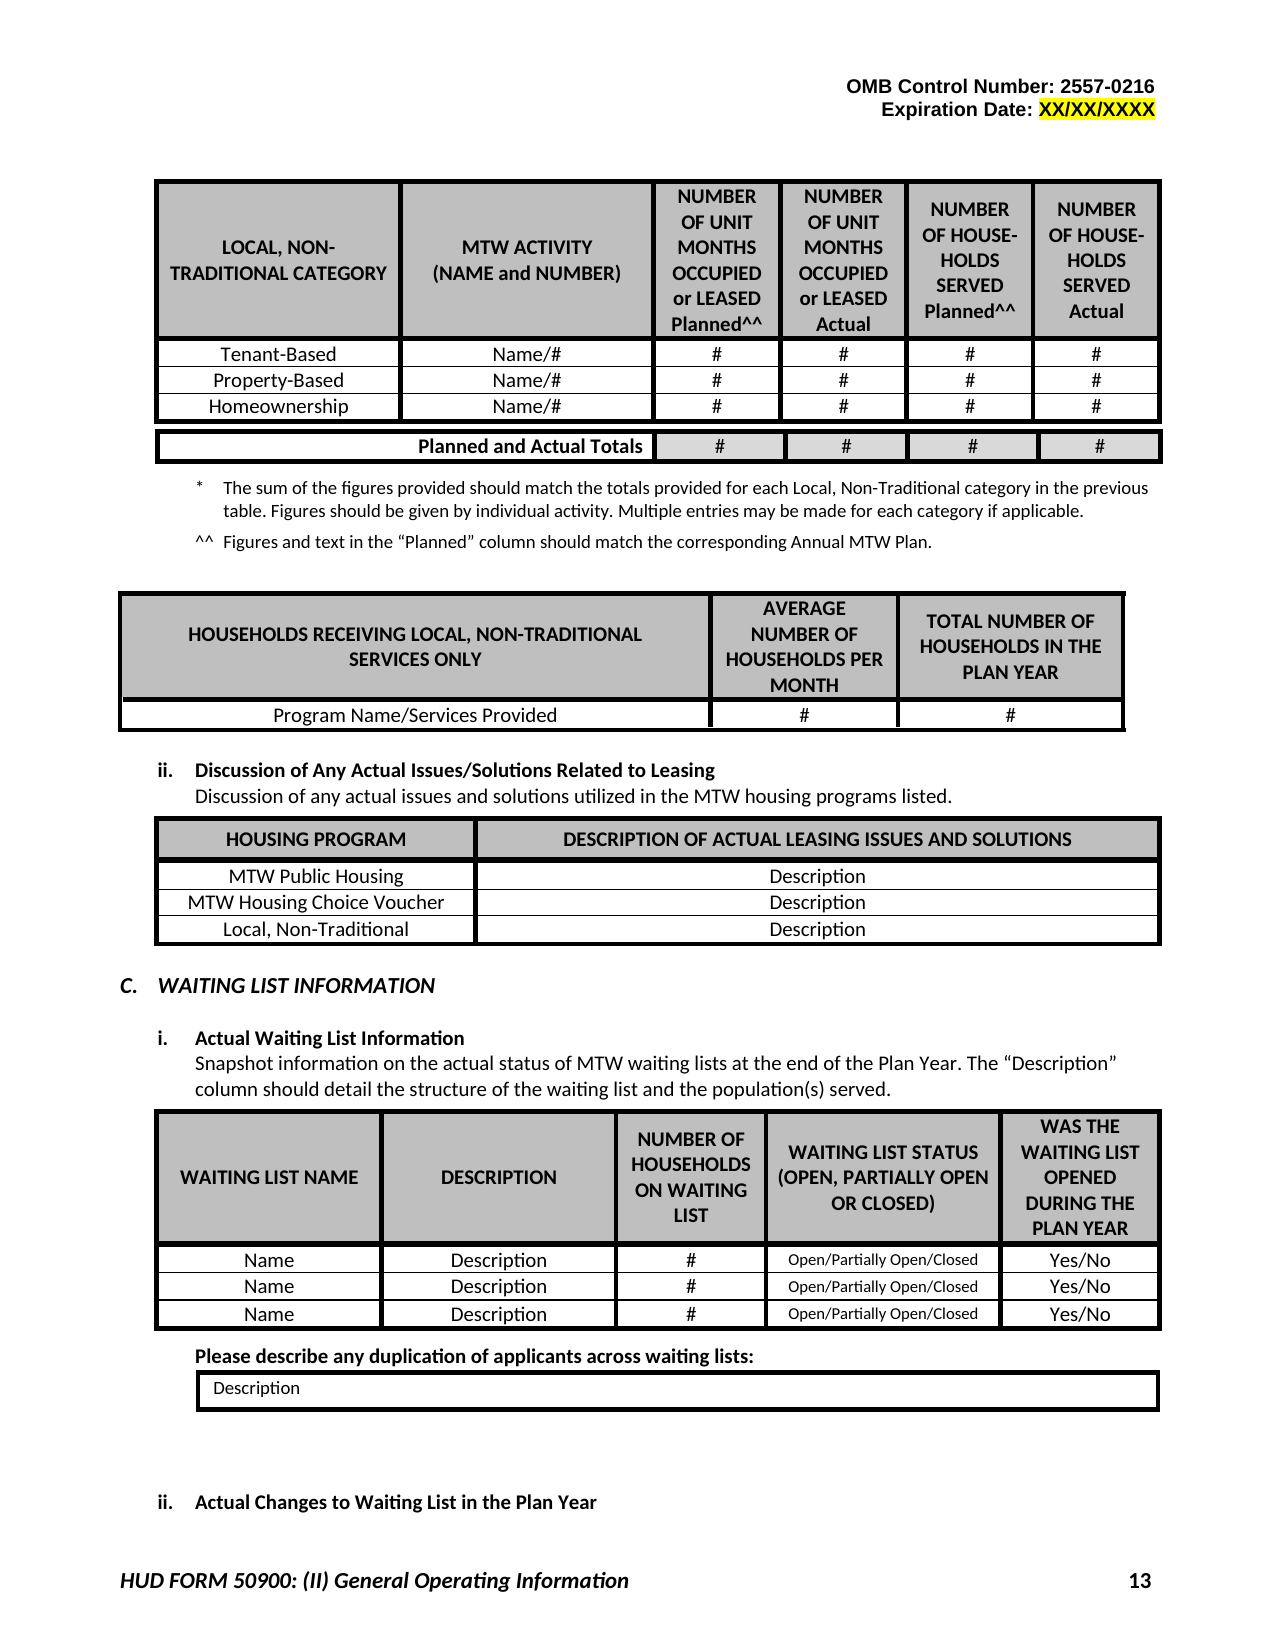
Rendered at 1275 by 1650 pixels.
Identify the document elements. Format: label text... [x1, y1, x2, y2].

table_header DESCRIPTION [384, 1114, 614, 1241]
list Snapshot information on the actual status of MTW waiting lists at the end of the Plan Year. The “Description” column should detail the structure of the waiting list and the population(s) served. [195, 1050, 1155, 1101]
list WAITING LIST INFORMATION [120, 972, 1155, 999]
table_cell Yes/No [1003, 1301, 1157, 1326]
table_header HOUSING PROGRAM [159, 821, 473, 857]
table_cell Name [159, 1301, 379, 1326]
table_cell Open/Partially Open/Closed [768, 1247, 998, 1272]
table_cell # [783, 394, 904, 419]
table_cell Program Name/Services Provided [122, 698, 708, 727]
table_header MTW ACTIVITY (NAME and NUMBER) [403, 184, 651, 336]
table_cell # [783, 341, 904, 366]
table_header AVERAGE NUMBER OF HOUSEHOLDS PER MONTH [713, 596, 896, 697]
table_header TOTAL NUMBER OF HOUSEHOLDS IN THE PLAN YEAR [900, 596, 1121, 697]
table_cell # [900, 702, 1121, 727]
table_cell Name [159, 1247, 379, 1272]
table_cell # [1035, 367, 1157, 393]
table_cell # [618, 1247, 764, 1272]
table_cell Yes/No [1003, 1273, 1157, 1299]
table_cell Name/# [403, 367, 651, 393]
table_cell Homeownership [159, 394, 398, 419]
table_header # [1041, 434, 1158, 459]
table_cell # [909, 341, 1031, 366]
table_cell # [1035, 341, 1157, 366]
table_header Planned and Actual Totals [160, 434, 652, 459]
table_cell Yes/No [1003, 1247, 1157, 1272]
table_cell Description [384, 1301, 614, 1326]
table_header NUMBER OF UNIT MONTHS OCCUPIED or LEASED Actual [783, 184, 904, 336]
table_cell Description [478, 863, 1157, 888]
text Discussion of any actual issues and solutions utilized in the MTW housing programs listed. [120, 783, 1155, 808]
table_cell Description [478, 890, 1157, 915]
table_cell MTW Housing Choice Voucher [159, 890, 473, 915]
table_header WAITING LIST STATUS (OPEN, PARTIALLY OPEN OR CLOSED) [768, 1114, 998, 1241]
table_cell # [713, 702, 896, 727]
table_cell Name/# [403, 394, 651, 419]
table_cell Name [159, 1273, 379, 1299]
list Discussion of Any Actual Issues/Solutions Related to Leasing [157, 757, 1155, 783]
table_header NUMBER OF HOUSEHOLDS ON WAITING LIST [618, 1114, 764, 1241]
table_header # [657, 434, 783, 459]
table_header NUMBER OF HOUSE-HOLDS SERVED Planned^^ [909, 184, 1031, 336]
table_cell Description [384, 1273, 614, 1299]
list Actual Changes to Waiting List in the Plan Year [157, 1489, 1155, 1514]
list ^^ Figures and text in the “Planned” column should match the corresponding Annual MTW Plan. [195, 530, 1155, 553]
table_cell # [1035, 394, 1157, 419]
table_cell Local, Non-Traditional [159, 916, 473, 941]
table_header LOCAL, NON-TRADITIONAL CATEGORY [159, 184, 398, 336]
table_header WAITING LIST NAME [159, 1114, 379, 1241]
list * The sum of the figures provided should match the totals provided for each Local, Non-Traditional category in the previous table. Figures should be given by individual activity. Multiple entries may be made for each category if applicable. [195, 476, 1155, 522]
table_cell Open/Partially Open/Closed [768, 1273, 998, 1299]
table_header # [788, 434, 905, 459]
table_cell # [783, 367, 904, 393]
table_cell Description [478, 916, 1157, 941]
table_header NUMBER OF HOUSE-HOLDS SERVED Actual [1035, 184, 1157, 336]
table_header DESCRIPTION OF ACTUAL LEASING ISSUES AND SOLUTIONS [478, 821, 1157, 857]
table_header # [910, 434, 1036, 459]
table_cell # [618, 1273, 764, 1299]
table_cell # [618, 1301, 764, 1326]
list Please describe any duplication of applicants across waiting lists: [195, 1344, 1155, 1369]
table_header NUMBER OF UNIT MONTHS OCCUPIED or LEASED Planned^^ [656, 184, 778, 336]
table_header HOUSEHOLDS RECEIVING LOCAL, NON-TRADITIONAL SERVICES ONLY [122, 596, 708, 697]
table_cell # [656, 341, 778, 366]
table_header WAS THE WAITING LIST OPENED DURING THE PLAN YEAR [1003, 1114, 1157, 1241]
table_cell # [656, 394, 778, 419]
table_cell # [909, 367, 1031, 393]
table_cell MTW Public Housing [159, 863, 473, 888]
table_cell # [909, 394, 1031, 419]
list Actual Waiting List Information [157, 1025, 1155, 1050]
table_cell Name/# [403, 341, 651, 366]
table_cell # [656, 367, 778, 393]
table_cell Description [384, 1247, 614, 1272]
table_cell Property-Based [159, 367, 398, 393]
table_cell Tenant-Based [159, 341, 398, 366]
table_cell Open/Partially Open/Closed [768, 1301, 998, 1326]
